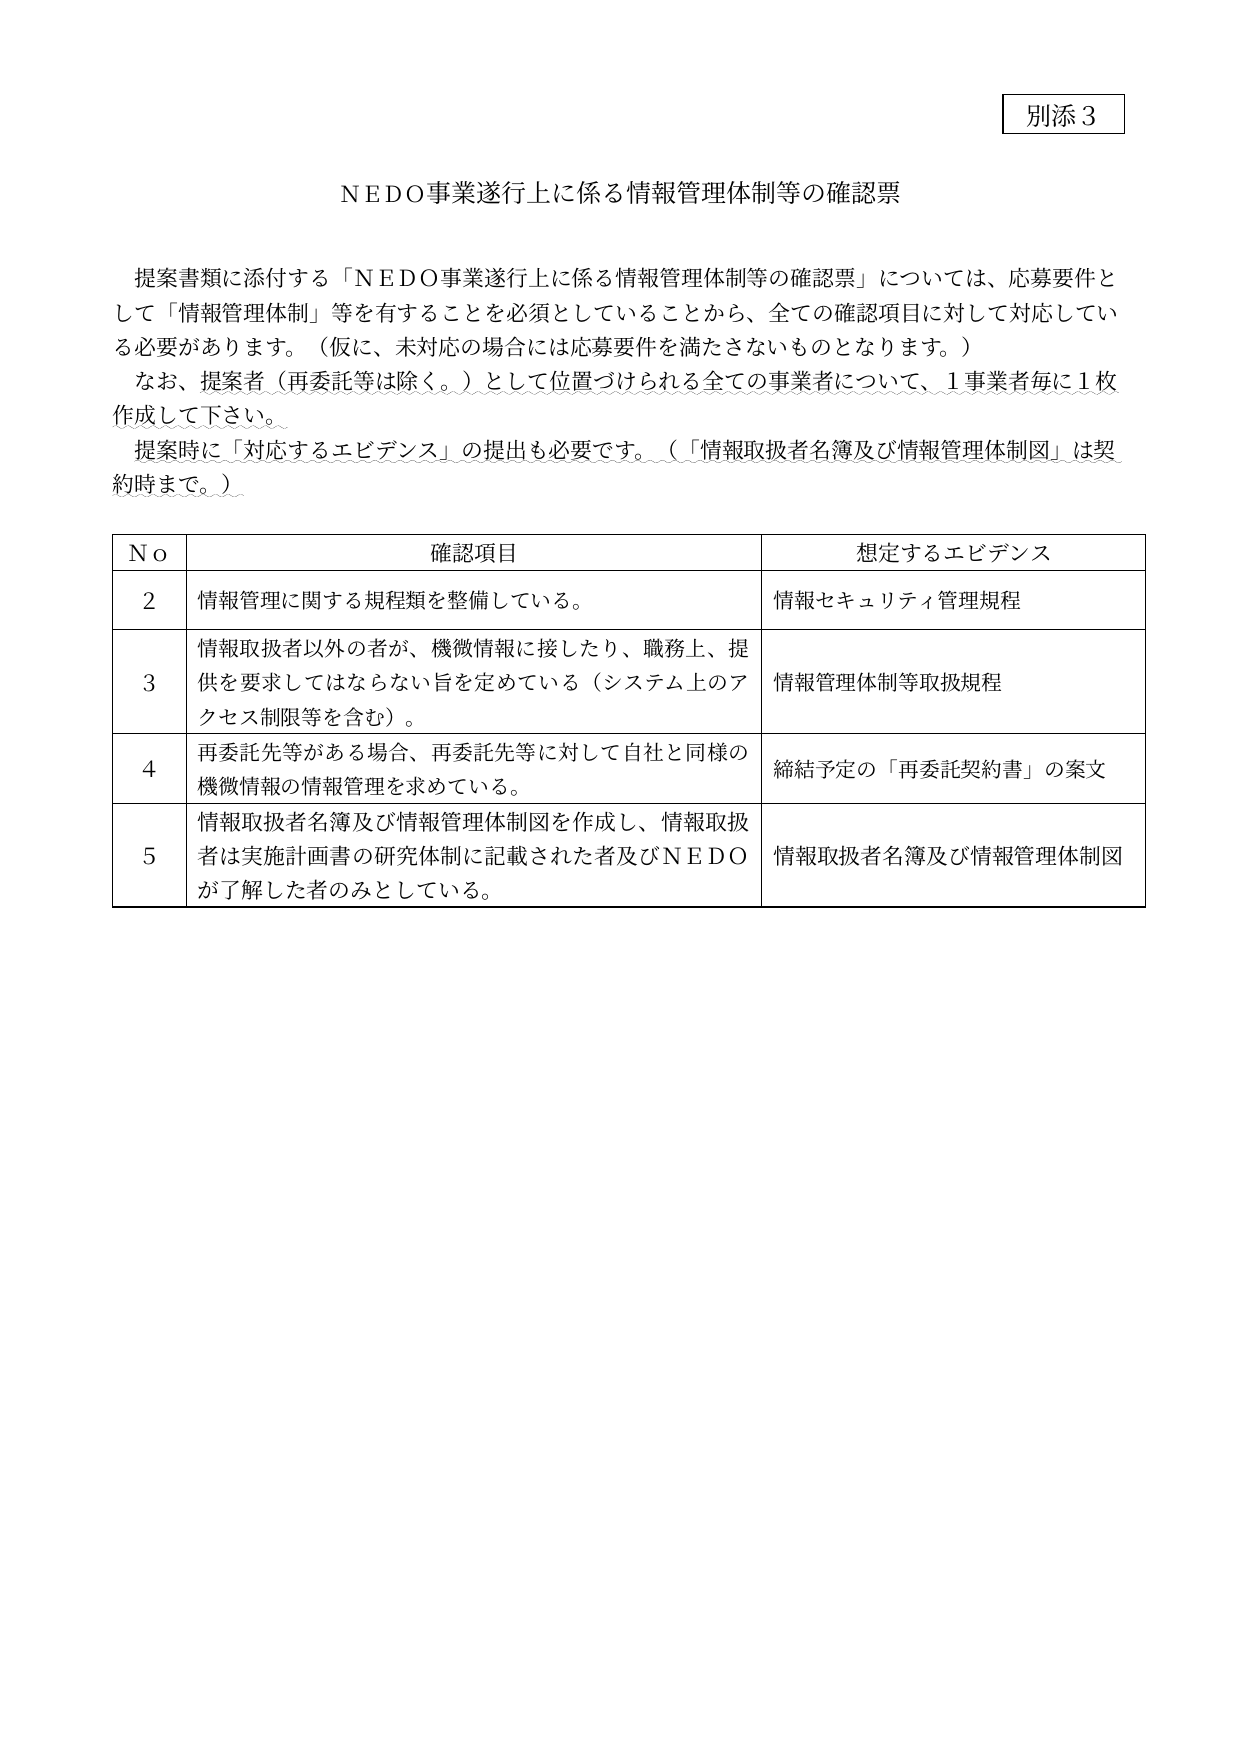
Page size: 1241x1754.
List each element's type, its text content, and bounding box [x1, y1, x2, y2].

table_header Ｎｏ [113, 535, 186, 569]
table_cell ４ [113, 734, 186, 803]
text 提案書類に添付する「ＮＥＤＯ事業遂行上に係る情報管理体制等の確認票」については、応募要件として「情報管理体制」等を有することを必須としていることから、全ての確認項目に対して対応している必要があります。（仮に、未対応の場合には応募要件を満たさないものとなります。） [112, 260, 1128, 363]
table_header 想定するエビデンス [762, 535, 1145, 569]
table_cell 情報セキュリティ管理規程 [762, 571, 1145, 629]
table_cell 情報取扱者名簿及び情報管理体制図を作成し、情報取扱者は実施計画書の研究体制に記載された者及びＮＥＤＯが了解した者のみとしている。 [187, 804, 761, 906]
table_cell 再委託先等がある場合、再委託先等に対して自社と同様の機微情報の情報管理を求めている。 [187, 734, 761, 803]
text 提案時に「対応するエビデンス」の提出も必要です。（「情報取扱者名簿及び情報管理体制図」は契約時まで。） [112, 431, 1128, 500]
table_cell 締結予定の「再委託契約書」の案文 [762, 734, 1145, 803]
table_cell 情報取扱者以外の者が、機微情報に接したり、職務上、提供を要求してはならない旨を定めている（システム上のアクセス制限等を含む）。 [187, 630, 761, 733]
table_cell ５ [113, 804, 186, 906]
table_cell ２ [113, 571, 186, 629]
text なお、提案者（再委託等は除く。）として位置づけられる全ての事業者について、１事業者毎に１枚作成して下さい。 [112, 363, 1128, 431]
table_cell 情報管理に関する規程類を整備している。 [187, 571, 761, 629]
table_header 確認項目 [187, 535, 761, 569]
text ＮＥＤＯ事業遂行上に係る情報管理体制等の確認票 [112, 157, 1128, 226]
table_cell 情報取扱者名簿及び情報管理体制図 [762, 804, 1145, 906]
table_cell 情報管理体制等取扱規程 [762, 630, 1145, 733]
table_cell ３ [113, 630, 186, 733]
